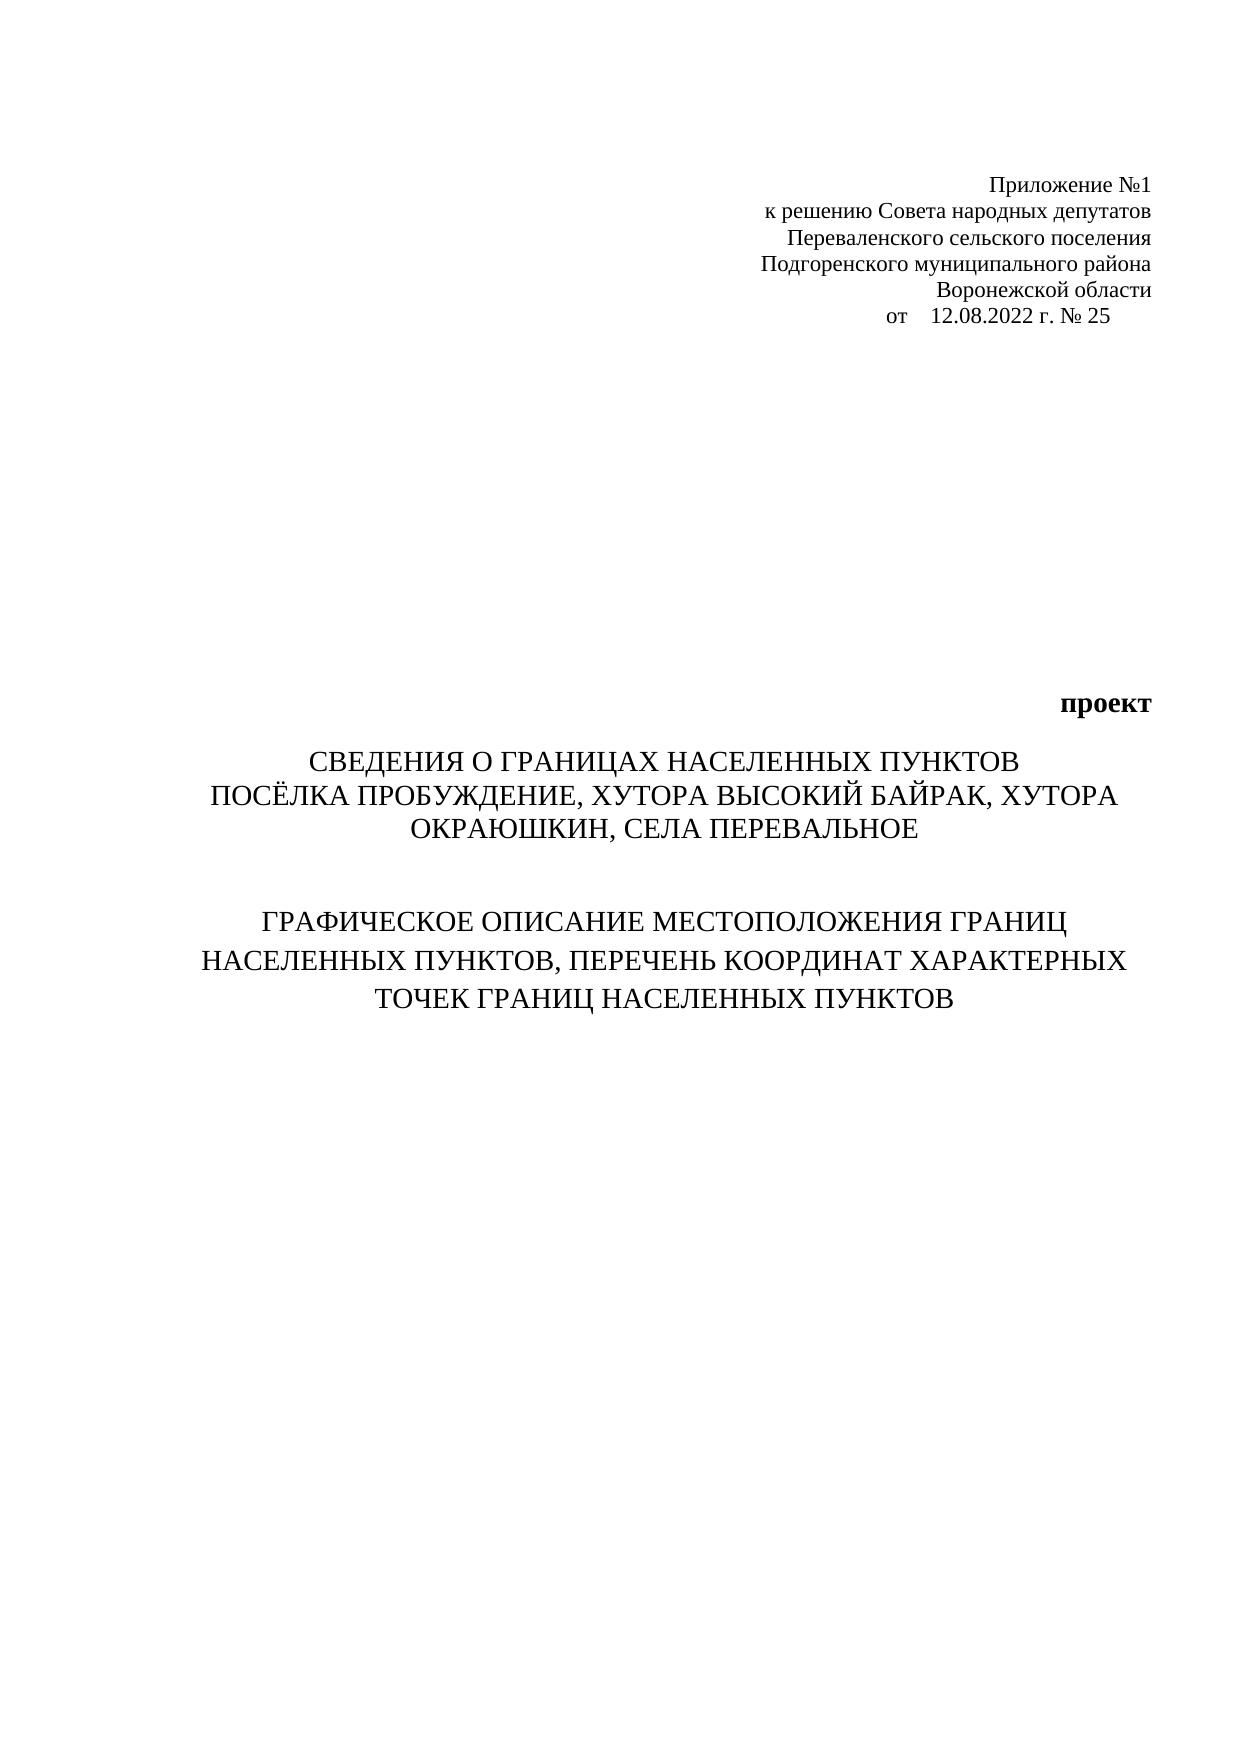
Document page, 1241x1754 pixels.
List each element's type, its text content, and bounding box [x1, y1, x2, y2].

text проект [177, 685, 1152, 719]
text к решению Совета народных депутатов [177, 197, 1152, 223]
text Подгоренского муниципального района [177, 250, 1152, 276]
text Приложение №1 [177, 171, 1152, 197]
text СВЕДЕНИЯ О ГРАНИЦАХ НАСЕЛЕННЫХ ПУНКТОВ ПОСЁЛКА ПРОБУЖДЕНИЕ, ХУТОРА ВЫСОКИЙ БАЙРАК, ХУТОРА ОКРАЮШКИН, СЕЛА ПЕРЕВАЛЬНОЕ [177, 744, 1152, 845]
text Воронежской области [177, 276, 1152, 303]
text от 12.08.2022 г. № 25 [177, 303, 1152, 329]
text ГРАФИЧЕСКОЕ ОПИСАНИЕ МЕСТОПОЛОЖЕНИЯ ГРАНИЦ НАСЕЛЕННЫХ ПУНКТОВ, ПЕРЕЧЕНЬ КООРДИНАТ ХАРАКТЕРНЫХ ТОЧЕК ГРАНИЦ НАСЕЛЕННЫХ ПУНКТОВ [177, 904, 1152, 1015]
text Переваленского сельского поселения [177, 223, 1152, 250]
